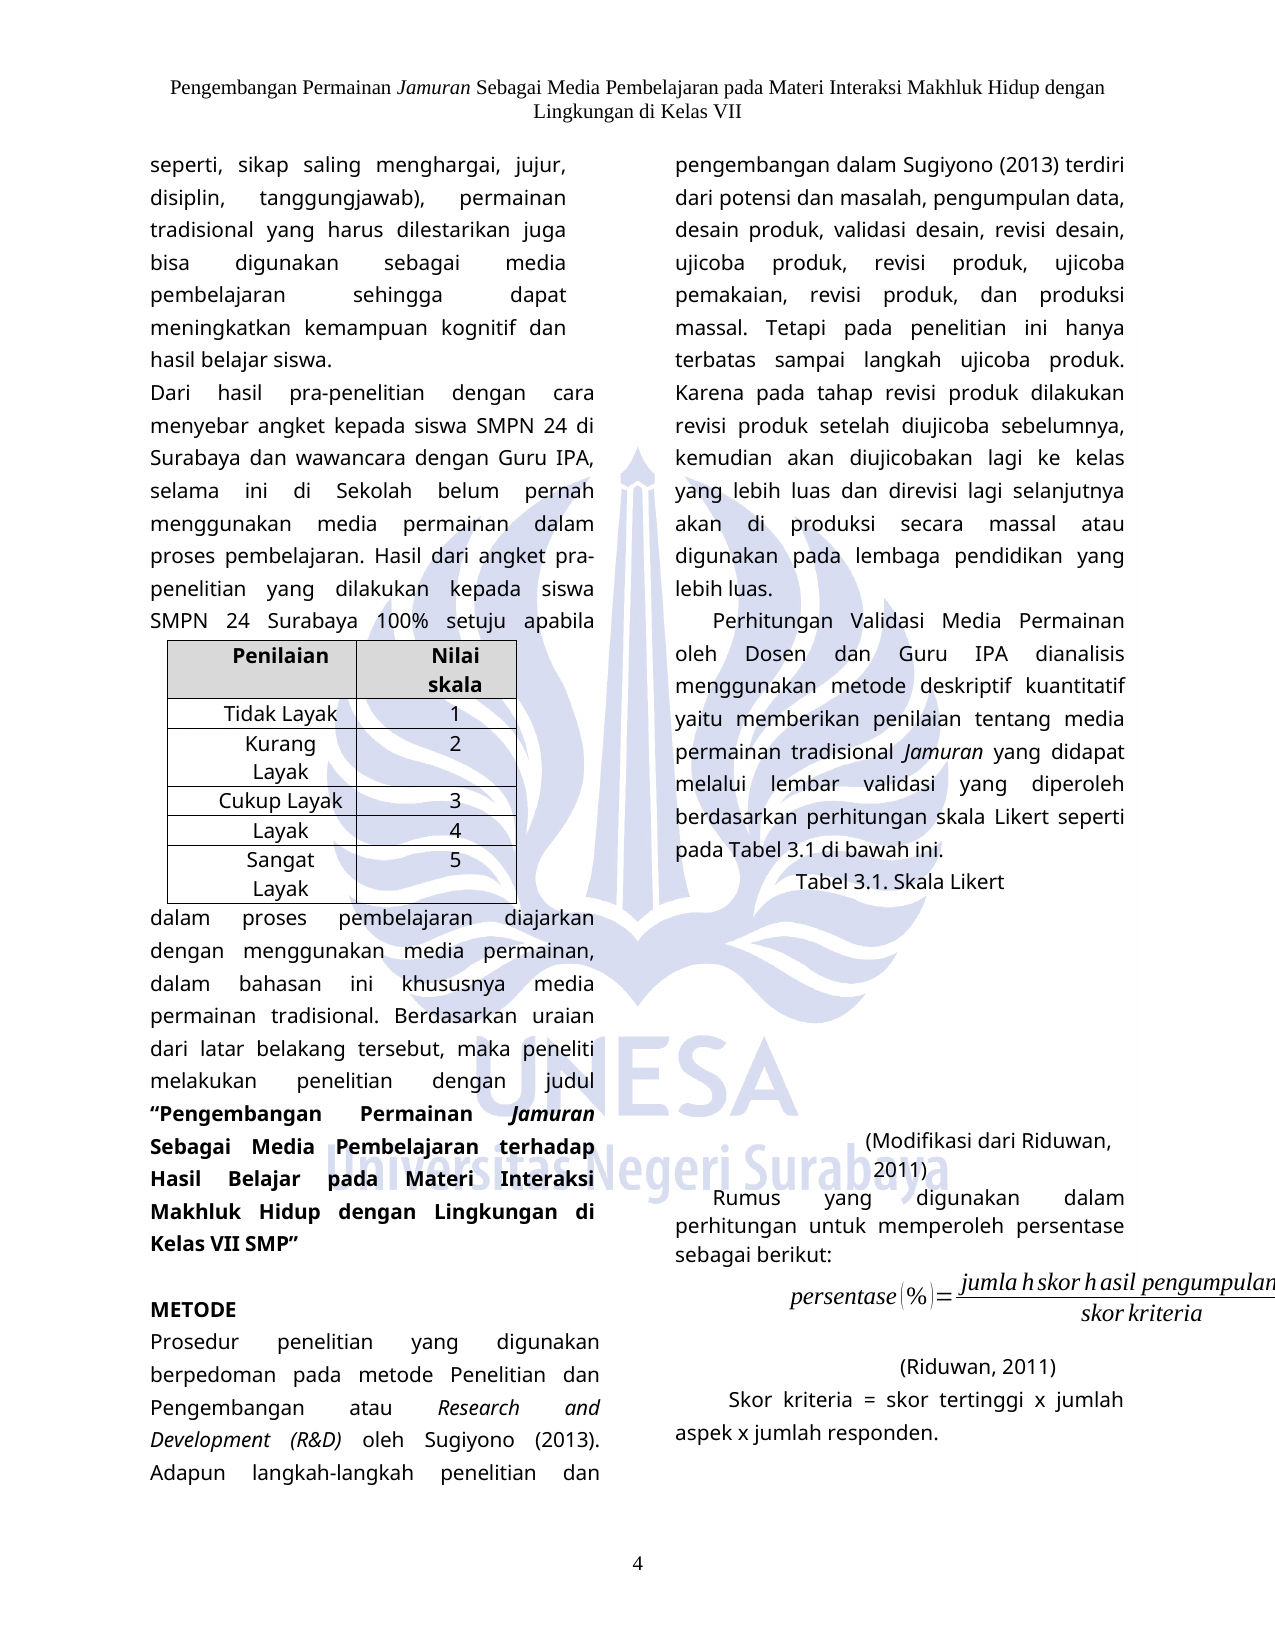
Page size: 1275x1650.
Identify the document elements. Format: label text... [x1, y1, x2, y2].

table_cell Tidak Layak [168, 699, 356, 728]
table_cell Kurang Layak [168, 729, 356, 786]
table_cell 3 [357, 787, 516, 815]
text Tabel 3.1. Skala Likert [675, 867, 1125, 896]
list Skor kriteria = skor tertinggi x jumlah aspek x jumlah responden. [675, 1385, 1125, 1446]
table_cell Sangat Layak [168, 846, 356, 902]
text Prosedur penelitian yang digunakan berpedoman pada metode Penelitian dan Pengembangan atau Research and Development (R&D) oleh Sugiyono (2013). Adapun langkah-langkah penelitian dan pengembangan dalam Sugiyono (2013) terdiri dari potensi dan masalah, pengumpulan data, desain produk, validasi desain, revisi desain, ujicoba produk, revisi produk, ujicoba pemakaian, revisi produk, dan produksi massal. Tetapi pada penelitian ini hanya terbatas sampai langkah ujicoba produk. Karena pada tahap revisi produk dilakukan revisi produk setelah diujicoba sebelumnya, kemudian akan diujicobakan lagi ke kelas yang lebih luas dan direvisi lagi selanjutnya akan di produksi secara massal atau digunakan pada lembaga pendidikan yang lebih luas. [675, 150, 1125, 602]
text Perhitungan Validasi Media Permainan oleh Dosen dan Guru IPA dianalisis menggunakan metode deskriptif kuantitatif yaitu memberikan penilaian tentang media permainan tradisional Jamuran yang didapat melalui lembar validasi yang diperoleh berdasarkan perhitungan skala Likert seperti pada Tabel 3.1 di bawah ini. [675, 606, 1125, 863]
text Prosedur penelitian yang digunakan berpedoman pada metode Penelitian dan Pengembangan atau Research and Development (R&D) oleh Sugiyono (2013). Adapun langkah-langkah penelitian dan pengembangan dalam Sugiyono (2013) terdiri dari potensi dan masalah, pengumpulan data, desain produk, validasi desain, revisi desain, ujicoba produk, revisi produk, ujicoba pemakaian, revisi produk, dan produksi massal. Tetapi pada penelitian ini hanya terbatas sampai langkah ujicoba produk. Karena pada tahap revisi produk dilakukan revisi produk setelah diujicoba sebelumnya, kemudian akan diujicobakan lagi ke kelas yang lebih luas dan direvisi lagi selanjutnya akan di produksi secara massal atau digunakan pada lembaga pendidikan yang lebih luas. [150, 1327, 600, 1486]
table_cell Layak [168, 816, 356, 844]
table_cell 4 [357, 816, 516, 844]
table_cell 5 [357, 846, 516, 902]
table_cell 1 [357, 699, 516, 728]
text METODE [150, 1295, 600, 1323]
list (Riduwan, 2011) [712, 1352, 1125, 1381]
table_header Nilai skala [357, 641, 516, 698]
table_cell Cukup Layak [168, 787, 356, 815]
list (Modifikasi dari Riduwan, 2011) [675, 1126, 1125, 1183]
table_header Penilaian [168, 641, 356, 698]
table_cell 2 [357, 729, 516, 786]
list Rumus yang digunakan dalam perhitungan untuk memperoleh persentase sebagai berikut: [675, 1183, 1125, 1268]
text Dari hasil pra-penelitian dengan cara menyebar angket kepada siswa SMPN 24 di Surabaya dan wawancara dengan Guru IPA, selama ini di Sekolah belum pernah menggunakan media permainan dalam proses pembelajaran. Hasil dari angket pra-penelitian yang dilakukan kepada siswa SMPN 24 Surabaya 100% setuju apabila dalam proses pembelajaran diajarkan dengan menggunakan media permainan, dalam bahasan ini khususnya media permainan tradisional. Berdasarkan uraian dari latar belakang tersebut, maka peneliti melakukan penelitian dengan judul “Pengembangan Permainan Jamuran Sebagai Media Pembelajaran terhadap Hasil Belajar pada Materi Interaksi Makhluk Hidup dengan Lingkungan di Kelas VII SMP” [150, 378, 595, 1258]
